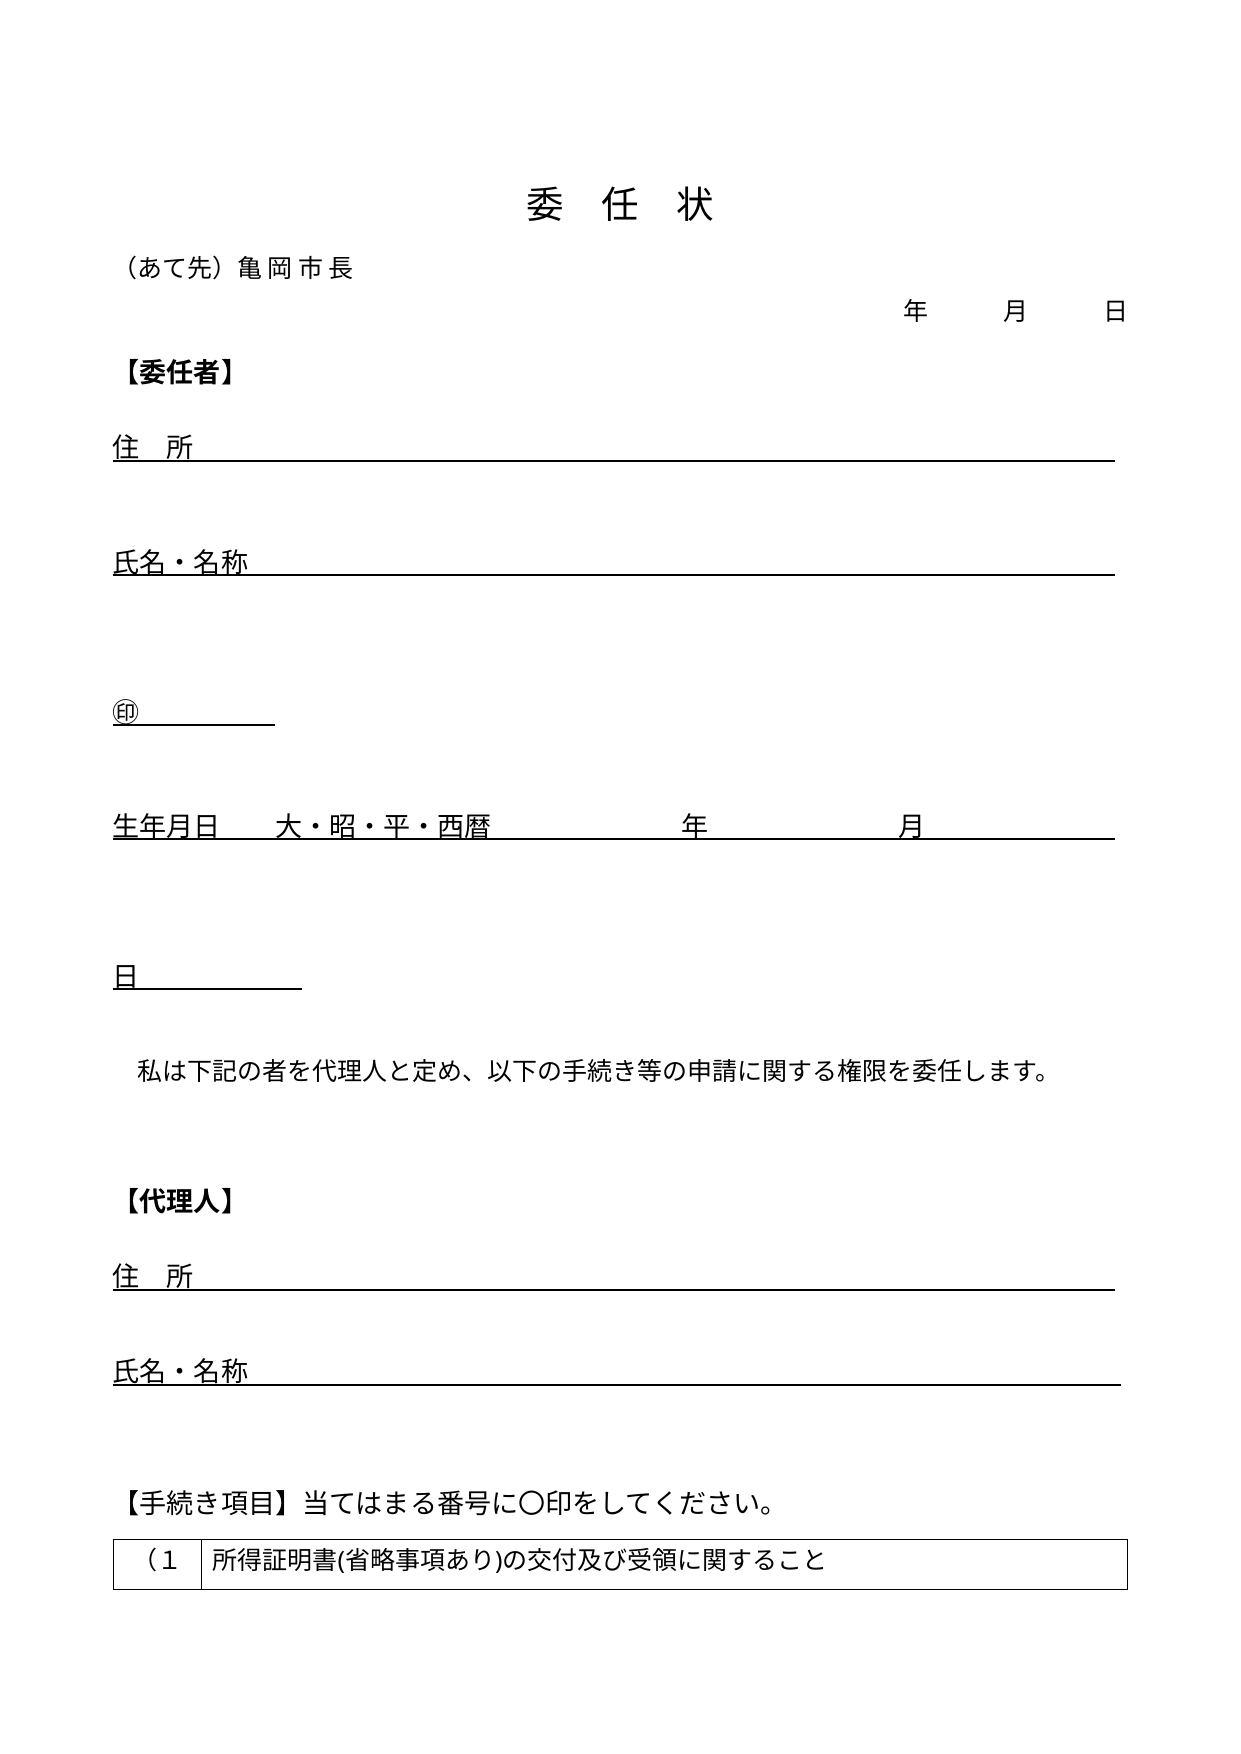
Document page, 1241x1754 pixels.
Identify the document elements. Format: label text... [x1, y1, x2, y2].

text 私は下記の者を代理人と定め、以下の手続き等の申請に関する権限を委任します。 [112, 1051, 1128, 1089]
text 年 月 日 [112, 291, 1128, 328]
text 【委任者】 [112, 333, 1128, 408]
table_header （１） [114, 1540, 201, 1588]
text 住 所 [112, 1237, 1128, 1312]
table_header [202, 1540, 1127, 1588]
text 【代理人】 [112, 1162, 1128, 1237]
text 生年月日 大・昭・平・西暦 年 月 日 [112, 787, 1128, 1012]
text 住 所 [112, 408, 1128, 483]
text （あて先）亀 岡 市 長 [112, 248, 1128, 285]
text 氏名・名称 [112, 1332, 1128, 1407]
text 氏名・名称 ㊞ [112, 523, 1128, 748]
text 【手続き項目】当てはまる番号に〇印をしてください。 [112, 1464, 1128, 1539]
text 委 任 状 [112, 164, 1128, 239]
